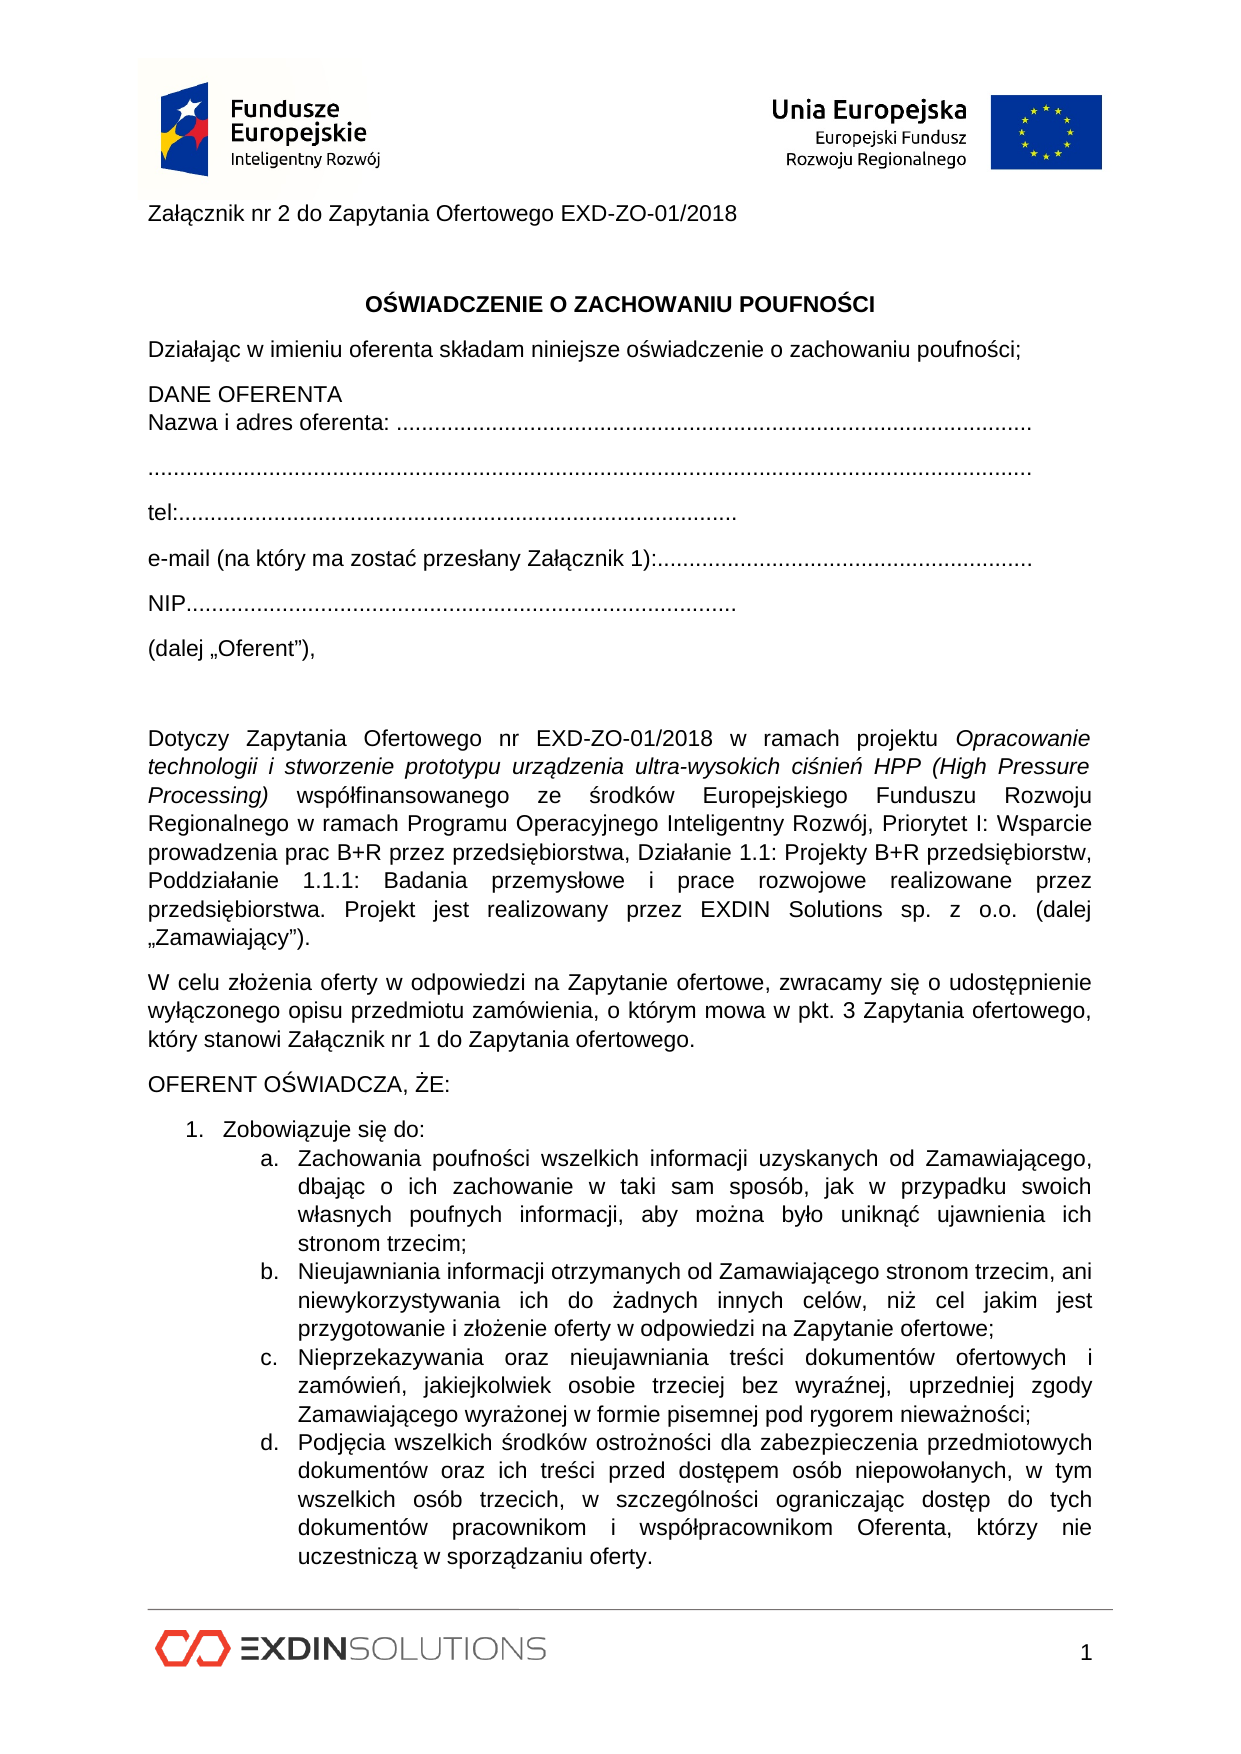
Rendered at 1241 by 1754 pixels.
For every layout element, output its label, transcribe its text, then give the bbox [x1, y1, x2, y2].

list Nieujawniania informacji otrzymanych od Zamawiającego stronom trzecim, ani niewykorzystywania ich do żadnych innych celów, niż cel jakim jest przygotowanie i złożenie oferty w odpowiedzi na Zapytanie ofertowe; [260, 1258, 1093, 1342]
picture [147, 1630, 552, 1667]
list Podjęcia wszelkich środków ostrożności dla zabezpieczenia przedmiotowych dokumentów oraz ich treści przed dostępem osób niepowołanych, w tym wszelkich osób trzecich, w szczególności ograniczając dostęp do tych dokumentów pracownikom i współpracownikom Oferenta, którzy nie uczestniczą w sporządzaniu oferty. [260, 1429, 1093, 1569]
text e-mail (na który ma zostać przesłany Załącznik 1): [148, 544, 1093, 571]
text Załącznik nr 2 do Zapytania Ofertowego EXD-ZO-01/2018 [148, 200, 1093, 227]
text tel: [148, 499, 1093, 526]
list Zobowiązuje się do: [185, 1116, 1093, 1142]
text OŚWIADCZENIE O ZACHOWANIU POUFNOŚCI [148, 291, 1093, 317]
text W celu złożenia oferty w odpowiedzi na Zapytanie ofertowe, zwracamy się o udostępnienie wyłączonego opisu przedmiotu zamówienia, o którym mowa w pkt. 3 Zapytania ofertowego, który stanowi Załącznik nr 1 do Zapytania ofertowego. [148, 969, 1093, 1052]
text DANE OFERENTA Nazwa i adres oferenta: [148, 381, 1093, 436]
text OFERENT OŚWIADCZA, ŻE: [148, 1071, 1093, 1097]
text (dalej „Oferent”), [148, 635, 1093, 661]
list Zachowania poufności wszelkich informacji uzyskanych od Zamawiającego, dbając o ich zachowanie w taki sam sposób, jak w przypadku swoich własnych poufnych informacji, aby można było uniknąć ujawnienia ich stronom trzecim; [260, 1144, 1093, 1256]
list Nieprzekazywania oraz nieujawniania treści dokumentów ofertowych i zamówień, jakiejkolwiek osobie trzeciej bez wyraźnej, uprzedniej zgody Zamawiającego wyrażonej w formie pisemnej pod rygorem nieważności; [260, 1344, 1093, 1427]
picture [137, 58, 403, 200]
text NIP [148, 589, 1093, 616]
text Dotyczy Zapytania Ofertowego nr EXD-ZO-01/2018 w ramach projektu Opracowanie technologii i stworzenie prototypu urządzenia ultra-wysokich ciśnień HPP (High Pressure Processing) współfinansowanego ze środków Europejskiego Funduszu Rozwoju Regionalnego w ramach Programu Operacyjnego Inteligentny Rozwój, Priorytet I: Wsparcie prowadzenia prac B+R przez przedsiębiorstwa, Działanie 1.1: Projekty B+R przedsiębiorstw, Poddziałanie 1.1.1: Badania przemysłowe i prace rozwojowe realizowane przez przedsiębiorstwa. Projekt jest realizowany przez EXDIN Solutions sp. z o.o. (dalej „Zamawiający”). [148, 725, 1093, 950]
picture [748, 90, 1126, 172]
text Działając w imieniu oferenta składam niniejsze oświadczenie o zachowaniu poufności; [148, 336, 1093, 362]
